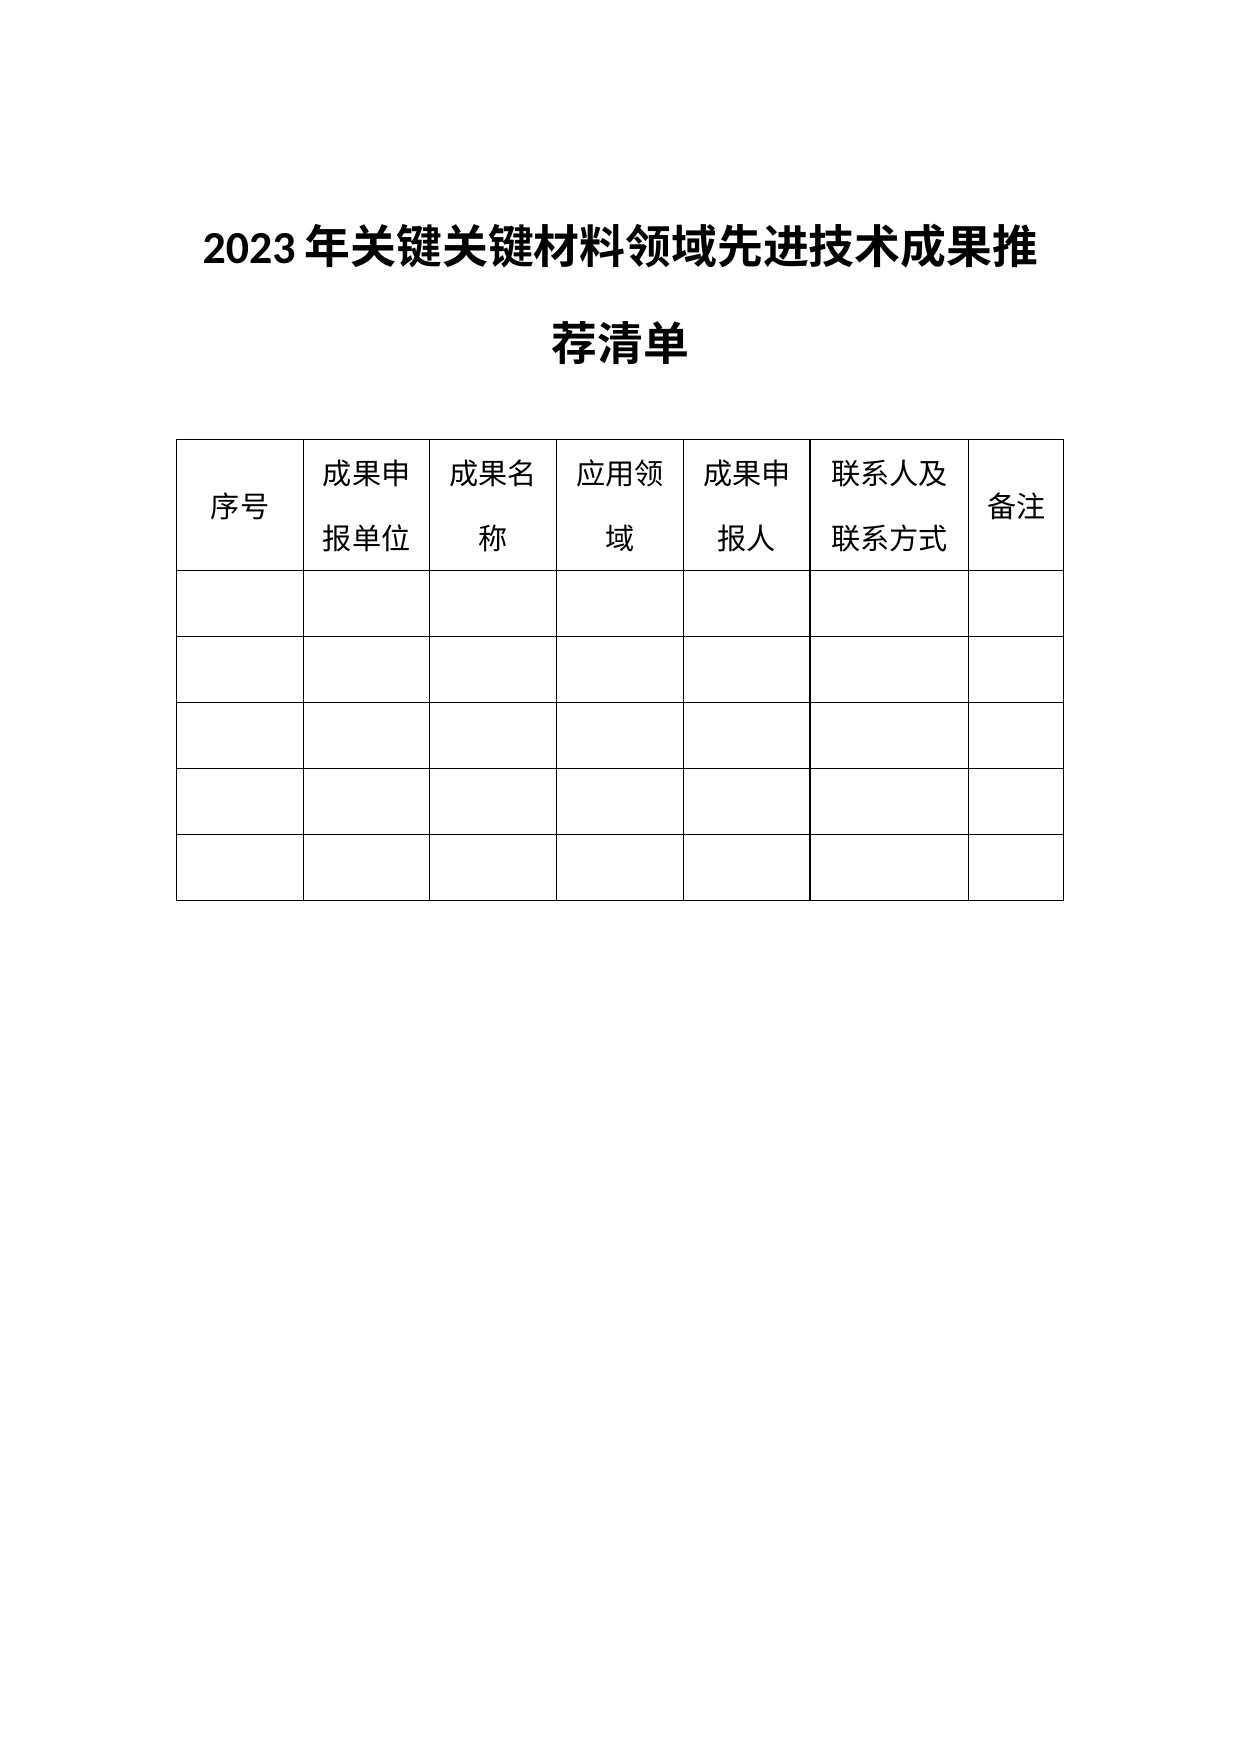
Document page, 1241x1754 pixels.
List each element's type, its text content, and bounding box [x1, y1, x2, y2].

table_cell [430, 835, 556, 900]
table_cell [969, 835, 1063, 900]
table_header 成果申报单位 [304, 440, 429, 569]
table_cell [177, 571, 303, 636]
table_cell [969, 637, 1063, 702]
table_cell [304, 835, 429, 900]
table_cell [557, 769, 683, 834]
table_cell [177, 703, 303, 768]
table_cell [811, 835, 968, 900]
table_cell [557, 835, 683, 900]
table_cell [430, 571, 556, 636]
table_cell [557, 637, 683, 702]
table_header 备注 [969, 440, 1063, 569]
table_cell [304, 703, 429, 768]
table_cell [430, 637, 556, 702]
table_header 成果名称 [430, 440, 556, 569]
table_cell [811, 637, 968, 702]
table_cell [304, 637, 429, 702]
table_cell [969, 571, 1063, 636]
table_header 成果申报人 [684, 440, 809, 569]
table_cell [811, 571, 968, 636]
table_header 应用领域 [557, 440, 683, 569]
table_cell [177, 835, 303, 900]
table_cell [430, 769, 556, 834]
table_header 序号 [177, 440, 303, 569]
table_cell [811, 769, 968, 834]
table_cell [684, 637, 809, 702]
table_cell [969, 769, 1063, 834]
table_cell [557, 571, 683, 636]
text 2023年关键关键材料领域先进技术成果推荐清单 [187, 194, 1053, 389]
table_cell [684, 571, 809, 636]
table_cell [177, 769, 303, 834]
table_cell [684, 703, 809, 768]
table_cell [684, 769, 809, 834]
table_cell [430, 703, 556, 768]
table_cell [969, 703, 1063, 768]
table_cell [684, 835, 809, 900]
table_header 联系人及联系方式 [811, 440, 968, 569]
table_cell [304, 769, 429, 834]
table_cell [304, 571, 429, 636]
table_cell [177, 637, 303, 702]
table_cell [557, 703, 683, 768]
table_cell [811, 703, 968, 768]
